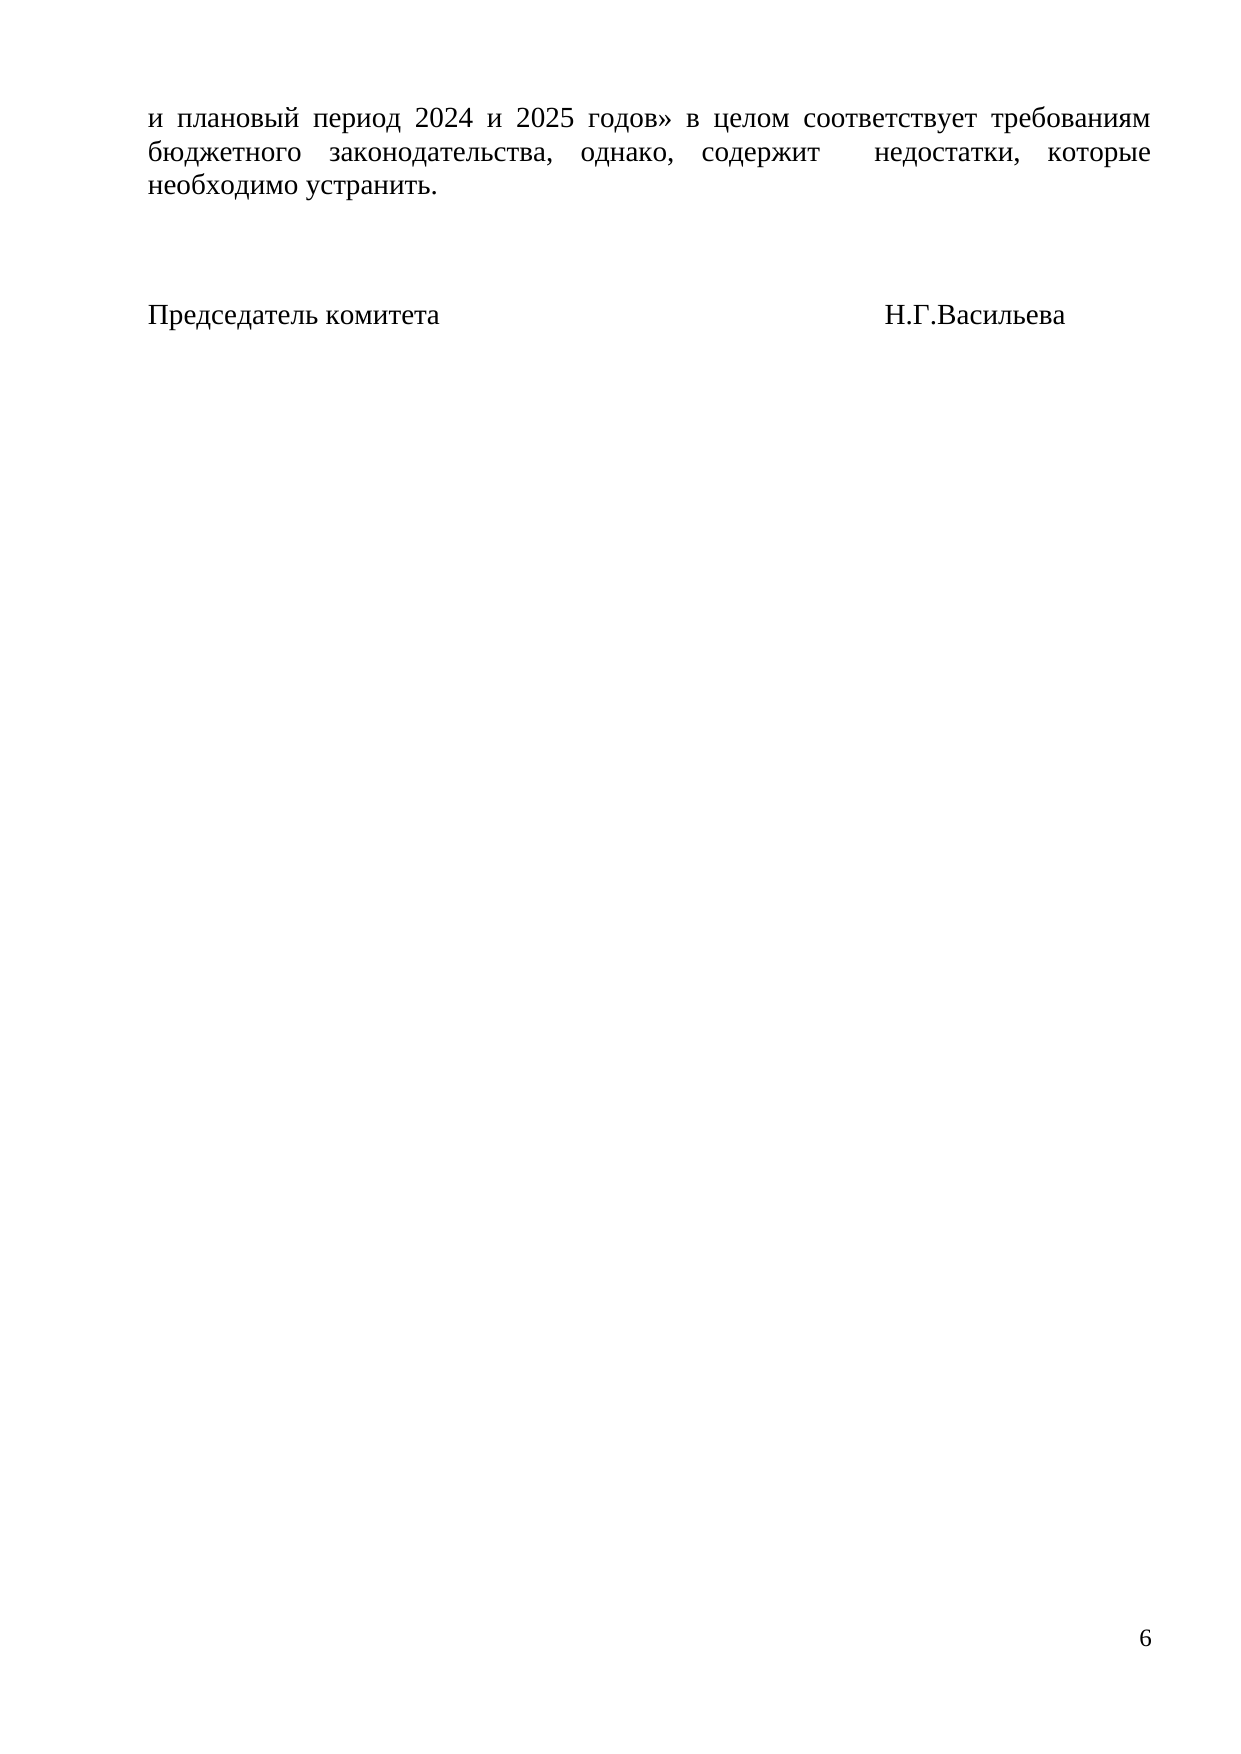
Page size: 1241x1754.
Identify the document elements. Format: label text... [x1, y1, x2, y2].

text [148, 100, 1152, 201]
text Председатель комитета Н.Г.Васильева [148, 297, 1152, 330]
